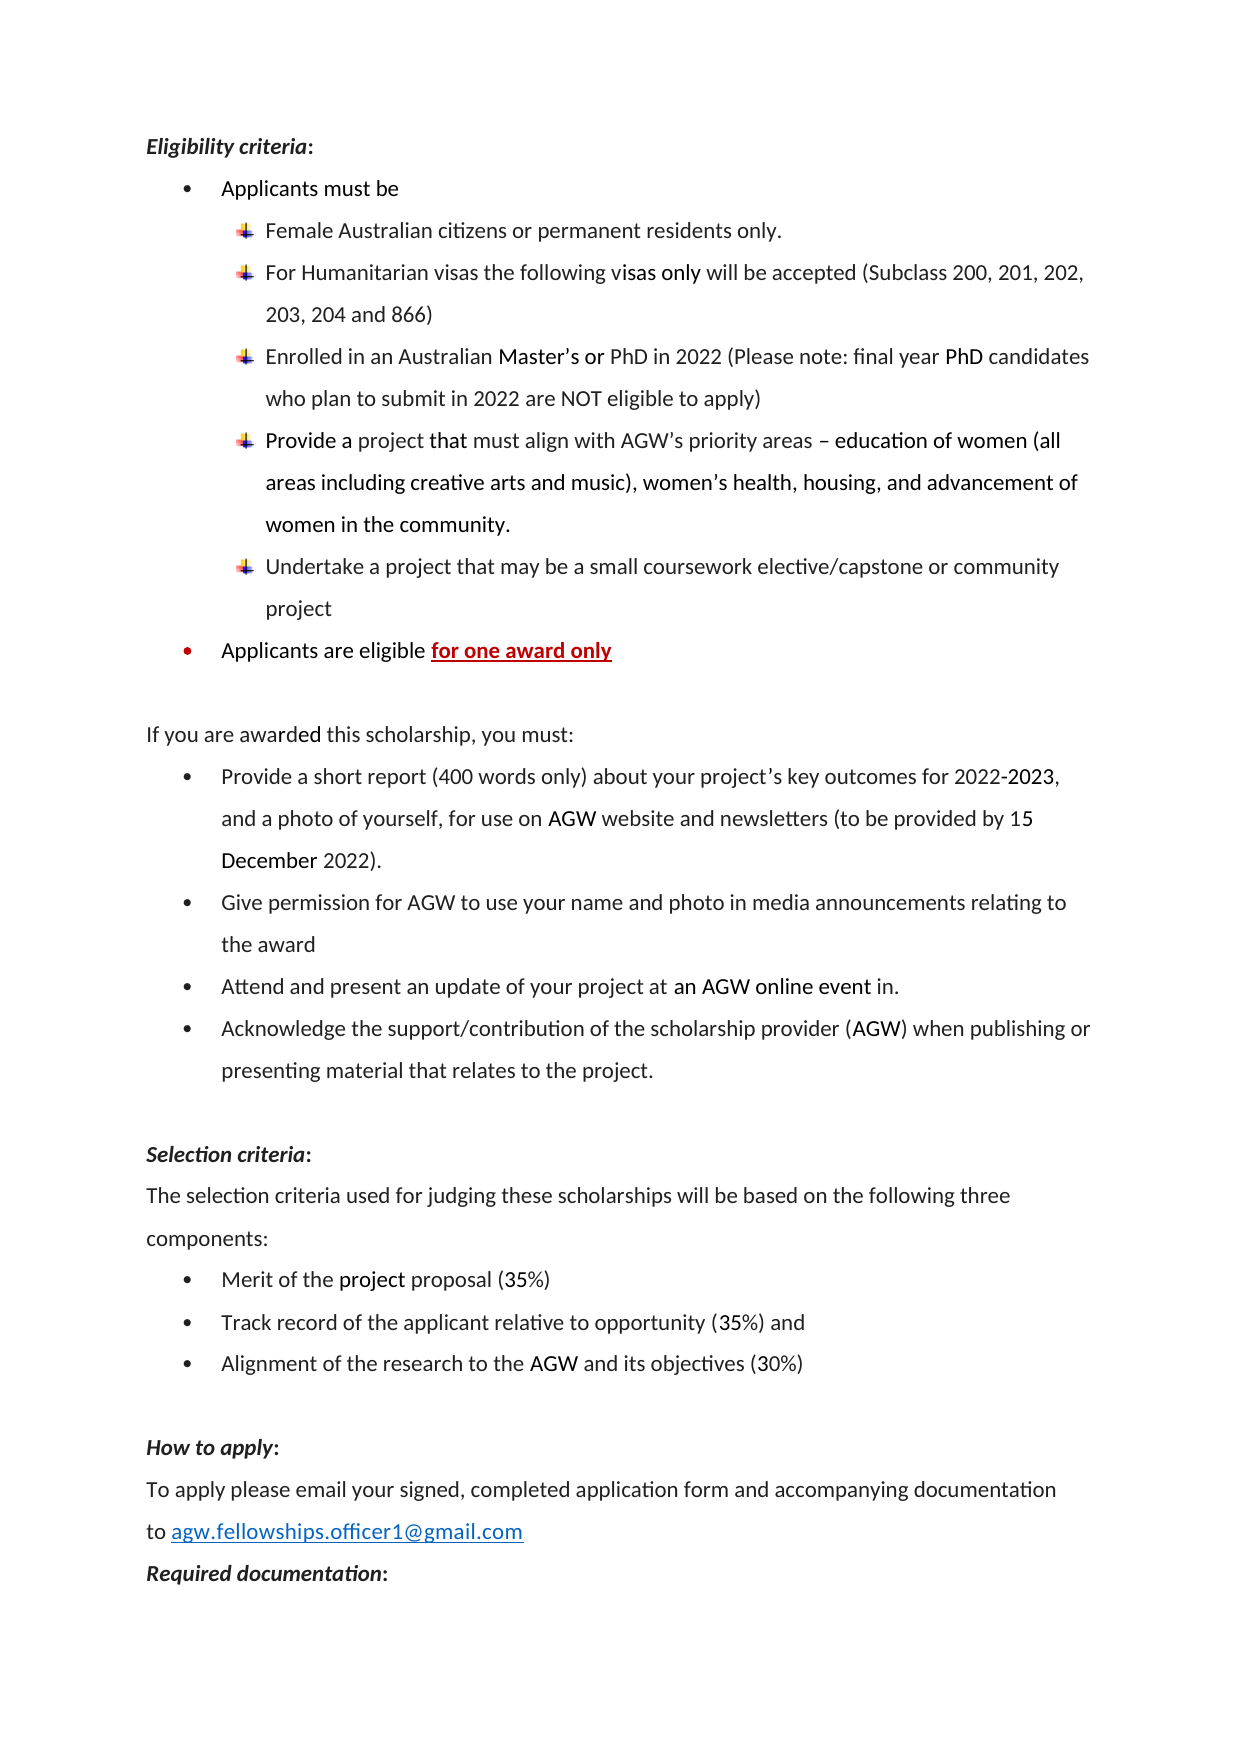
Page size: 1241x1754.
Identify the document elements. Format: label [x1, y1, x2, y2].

picture [236, 347, 254, 365]
picture [236, 557, 254, 575]
picture [236, 263, 254, 281]
picture [236, 221, 254, 239]
picture [236, 431, 254, 449]
table_header [118, 118, 1122, 1615]
